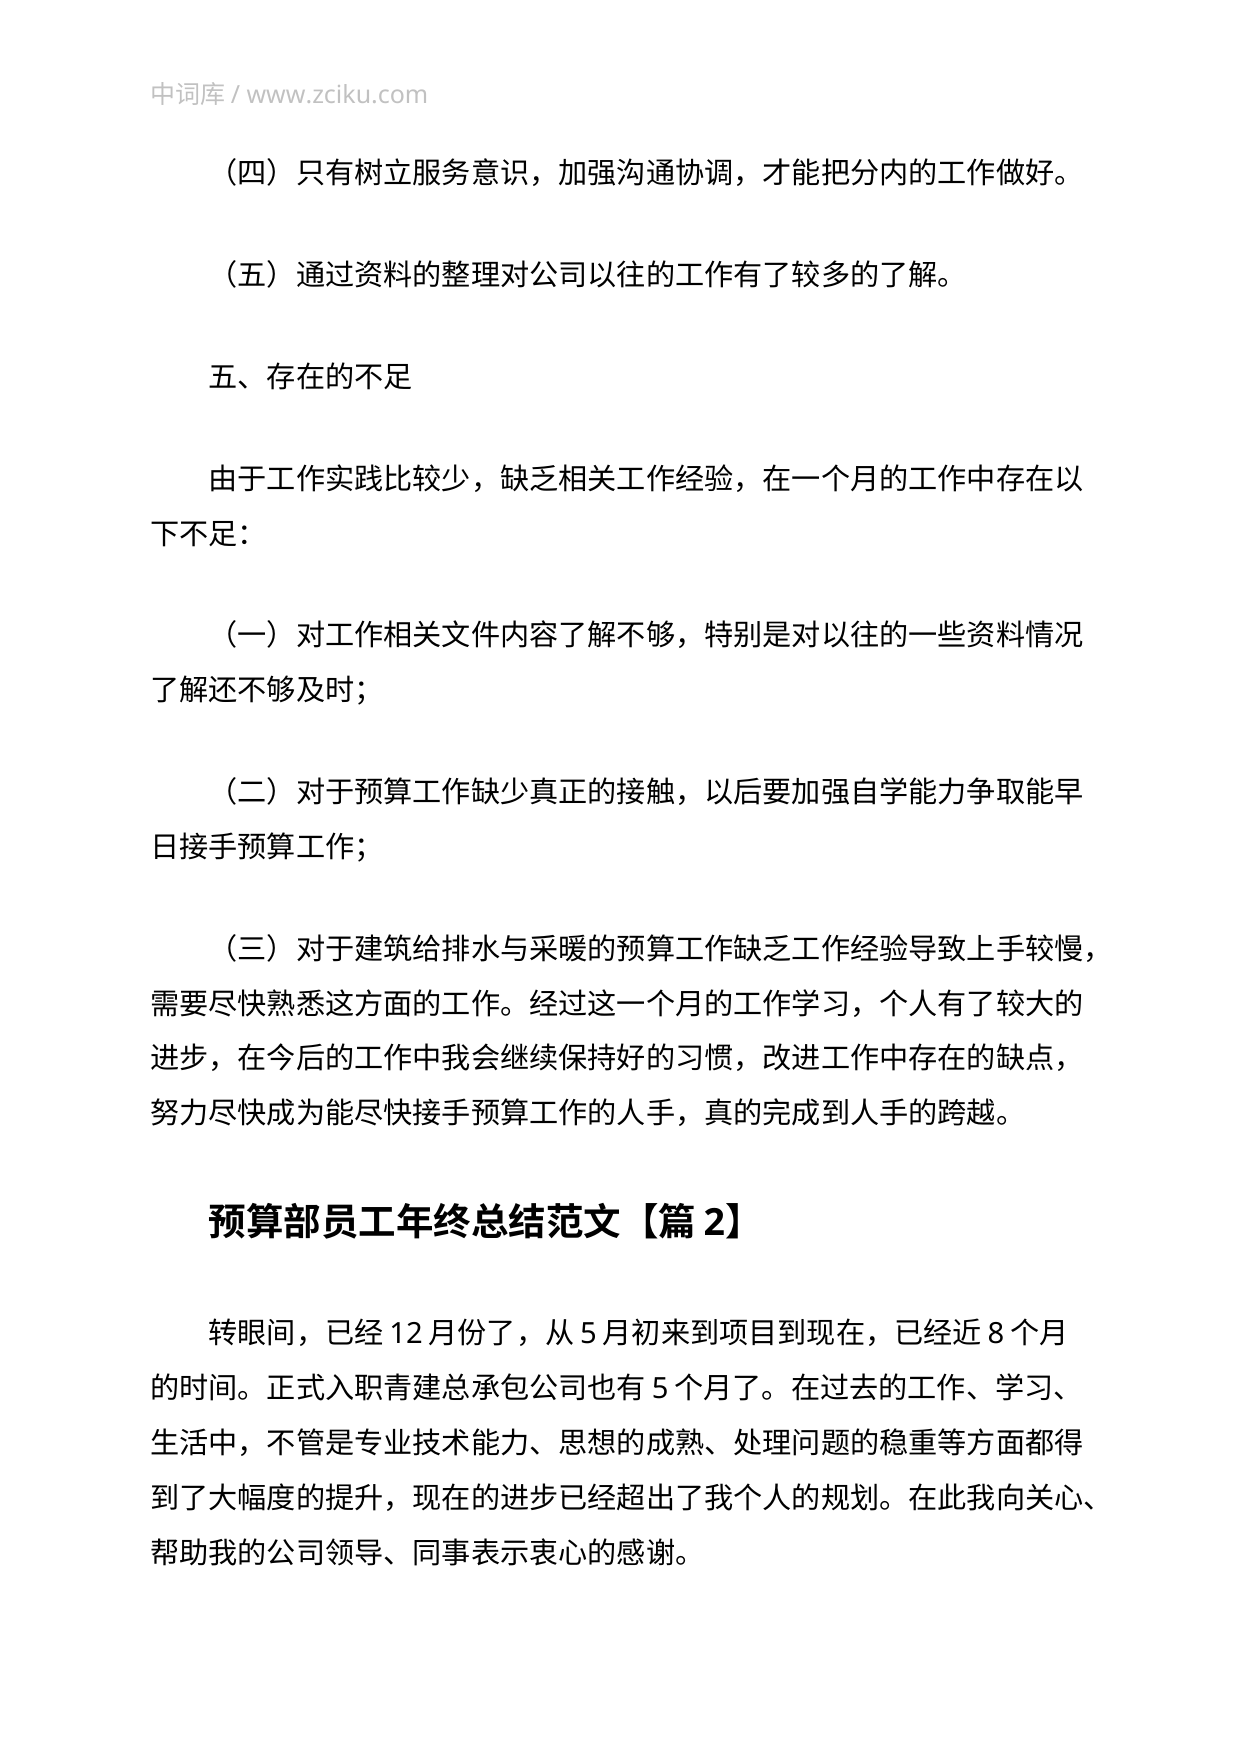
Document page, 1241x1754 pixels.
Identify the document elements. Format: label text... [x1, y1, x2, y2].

text （五）通过资料的整理对公司以往的工作有了较多的了解。 [150, 252, 1090, 294]
text （三）对于建筑给排水与采暖的预算工作缺乏工作经验导致上手较慢，需要尽快熟悉这方面的工作。经过这一个月的工作学习，个人有了较大的进步，在今后的工作中我会继续保持好的习惯，改进工作中存在的缺点，努力尽快成为能尽快接手预算工作的人手，真的完成到人手的跨越。 [150, 925, 1090, 1132]
text 预算部员工年终总结范文【篇2】 [150, 1192, 1090, 1246]
text （二）对于预算工作缺少真正的接触，以后要加强自学能力争取能早日接手预算工作； [150, 769, 1090, 866]
text （四）只有树立服务意识，加强沟通协调，才能把分内的工作做好。 [150, 150, 1090, 192]
text 五、存在的不足 [150, 353, 1090, 396]
text （一）对工作相关文件内容了解不够，特别是对以往的一些资料情况了解还不够及时； [150, 612, 1090, 709]
text 转眼间，已经12月份了，从5月初来到项目到现在，已经近8个月的时间。正式入职青建总承包公司也有5个月了。在过去的工作、学习、生活中，不管是专业技术能力、思想的成熟、处理问题的稳重等方面都得到了大幅度的提升，现在的进步已经超出了我个人的规划。在此我向关心、帮助我的公司领导、同事表示衷心的感谢。 [150, 1309, 1090, 1571]
text 由于工作实践比较少，缺乏相关工作经验，在一个月的工作中存在以下不足： [150, 455, 1090, 552]
